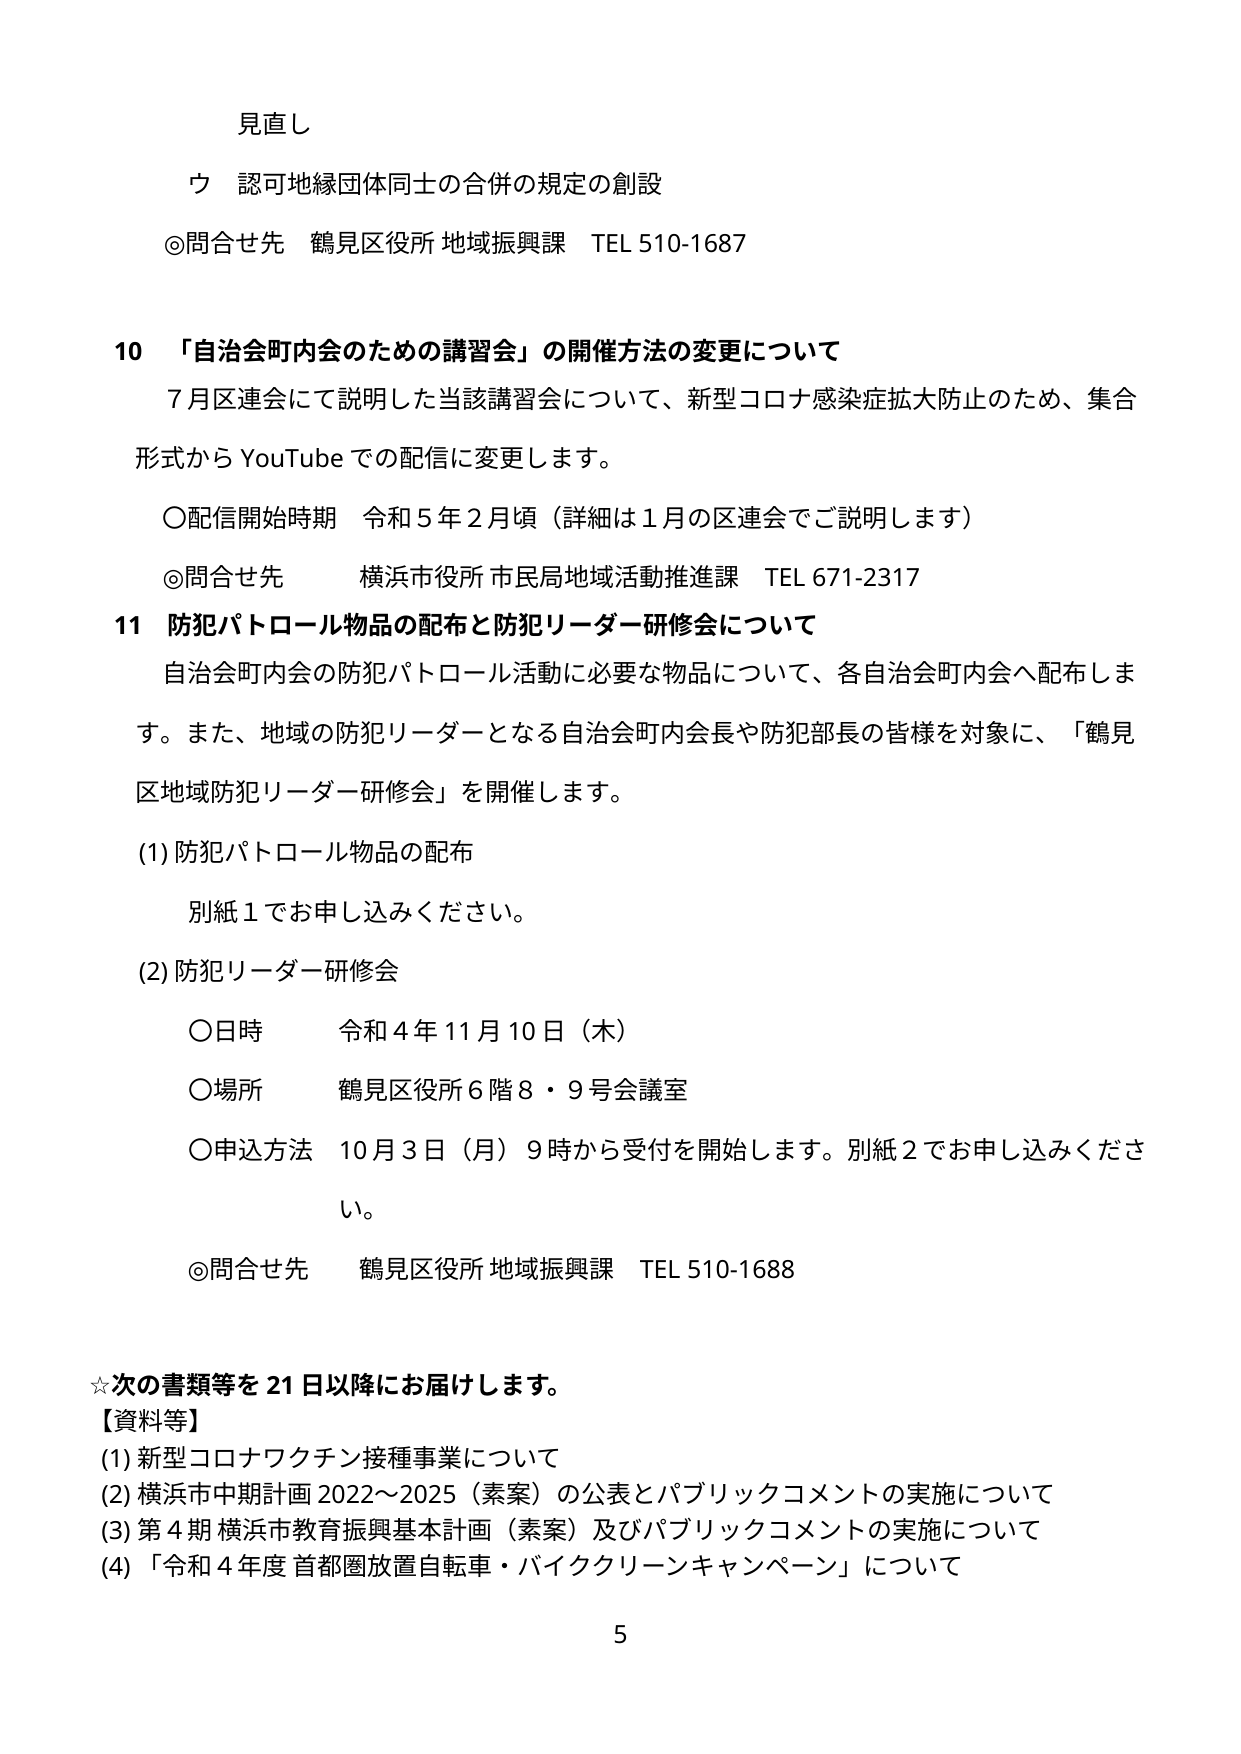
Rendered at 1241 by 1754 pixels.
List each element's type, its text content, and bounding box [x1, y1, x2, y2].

text ◎問合せ先 鶴見区役所 地域振興課 TEL 510-1688 [135, 1238, 1152, 1297]
text ☆次の書類等を21日以降にお届けします。 [89, 1366, 1149, 1402]
text (1) 新型コロナワクチン接種事業について [89, 1438, 1149, 1474]
text ◎問合せ先 横浜市役所 市民局地域活動推進課 TEL 671-2317 [135, 546, 1152, 606]
text 〇申込方法 10月３日（月）９時から受付を開始します。別紙２でお申し込みくださ [89, 1119, 1152, 1178]
text 自治会町内会の防犯パトロール活動に必要な物品について、各自治会町内会へ配布します。また、地域の防犯リーダーとなる自治会町内会長や防犯部長の皆様を対象に、「鶴見区地域防犯リーダー研修会」を開催します。 [135, 642, 1152, 821]
text (2) 防犯リーダー研修会 [89, 940, 1152, 999]
text い。 [89, 1178, 1152, 1238]
text 別紙１でお申し込みください。 [89, 880, 1152, 940]
text 〇日時 令和４年11月10日（木） [89, 999, 1152, 1059]
text 11 防犯パトロール物品の配布と防犯リーダー研修会について [114, 606, 1152, 642]
text ７月区連会にて説明した当該講習会について、新型コロナ感染症拡大防止のため、集合形式からYouTubeでの配信に変更します。 [135, 367, 1152, 487]
text 10 「自治会町内会のための講習会」の開催方法の変更について [89, 331, 1152, 367]
text 見直し [135, 93, 1152, 152]
text 【資料等】 [89, 1402, 1149, 1438]
text ウ 認可地縁団体同士の合併の規定の創設 [135, 152, 1152, 212]
text (1) 防犯パトロール物品の配布 [89, 821, 1152, 880]
text (2) 横浜市中期計画2022～2025（素案）の公表とパブリックコメントの実施について [89, 1474, 1149, 1511]
text 〇場所 鶴見区役所６階８・９号会議室 [89, 1059, 1152, 1119]
text (4) 「令和４年度 首都圏放置自転車・バイククリーンキャンペーン」について [89, 1547, 1149, 1583]
text (3) 第４期 横浜市教育振興基本計画（素案）及びパブリックコメントの実施について [89, 1511, 1149, 1547]
text 〇配信開始時期 令和５年２月頃（詳細は１月の区連会でご説明します） [135, 487, 1152, 546]
text ◎問合せ先 鶴見区役所 地域振興課 TEL 510-1687 [89, 212, 1152, 272]
